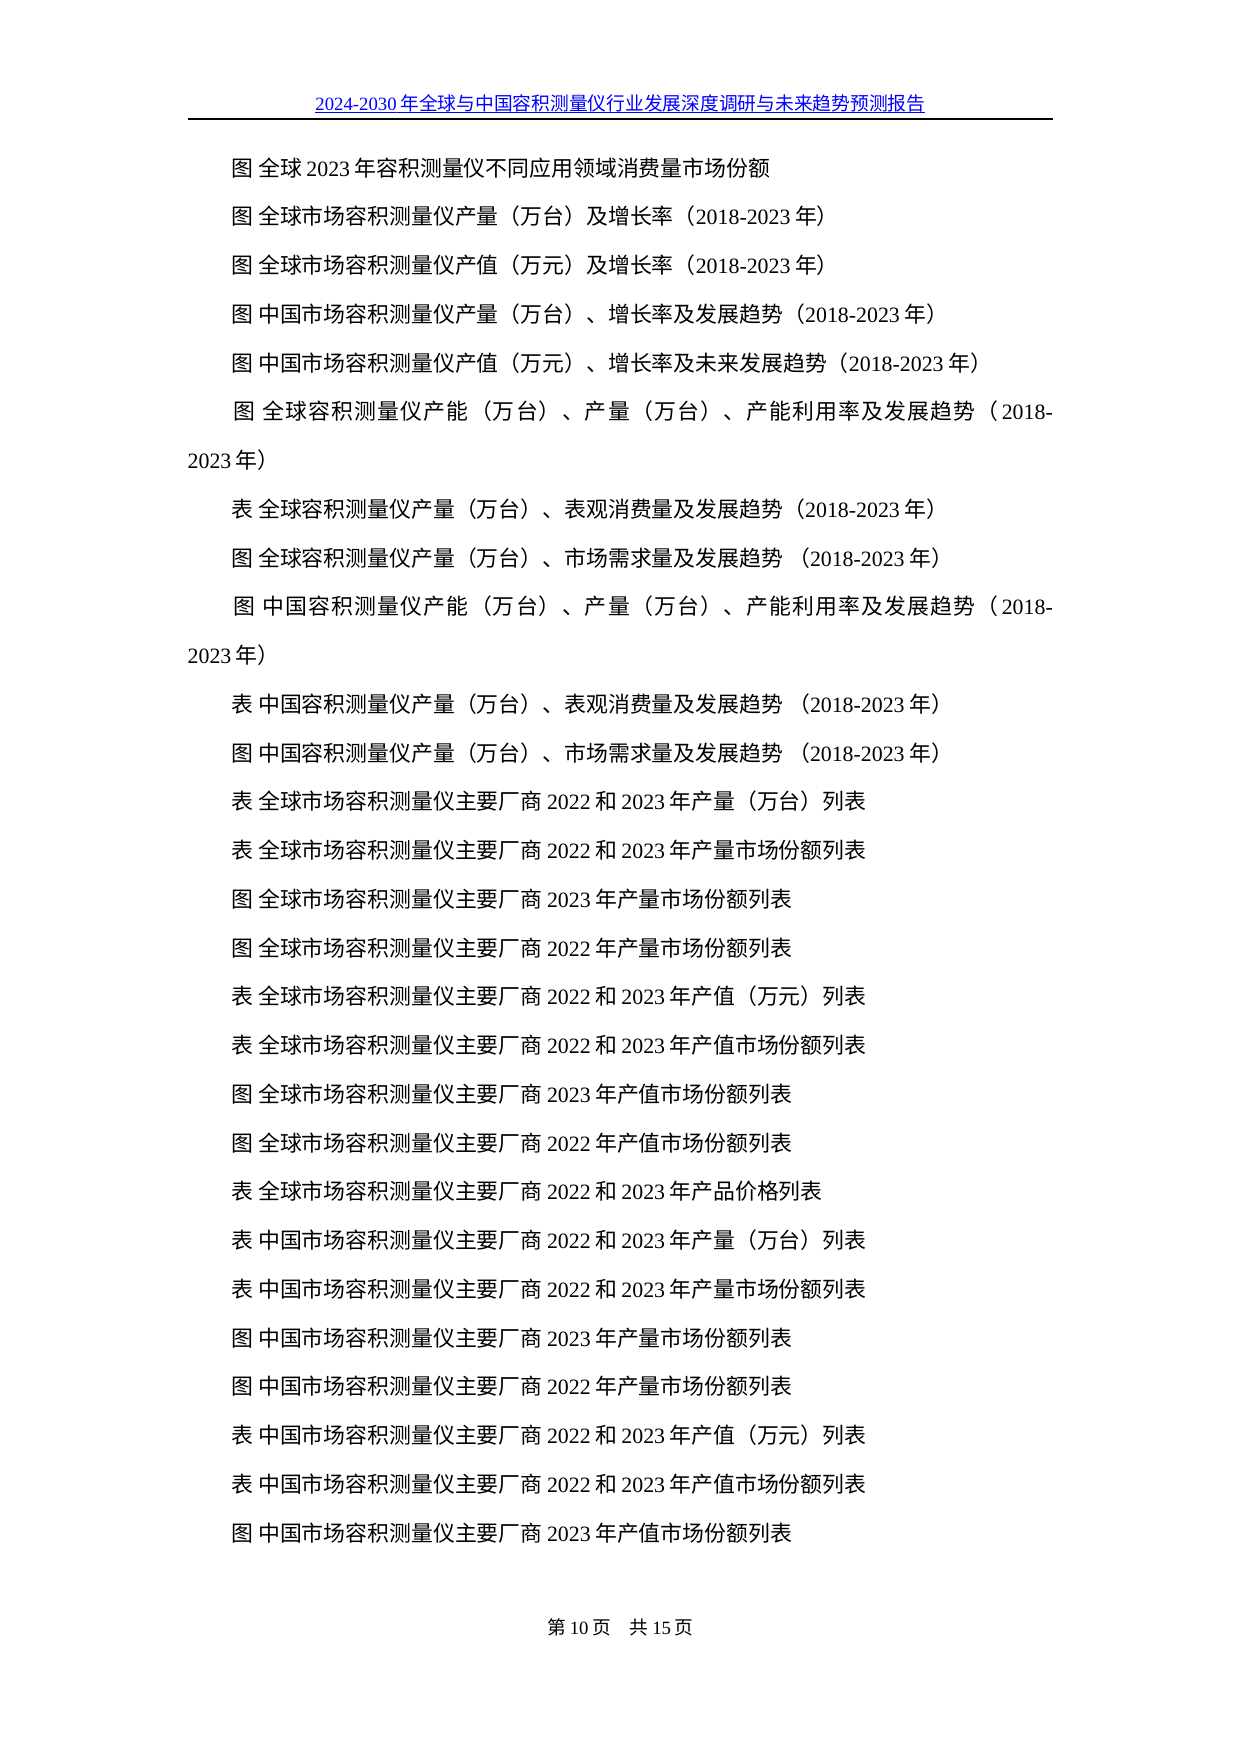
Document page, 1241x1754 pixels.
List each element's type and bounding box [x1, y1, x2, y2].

text [187, 150, 1053, 1548]
